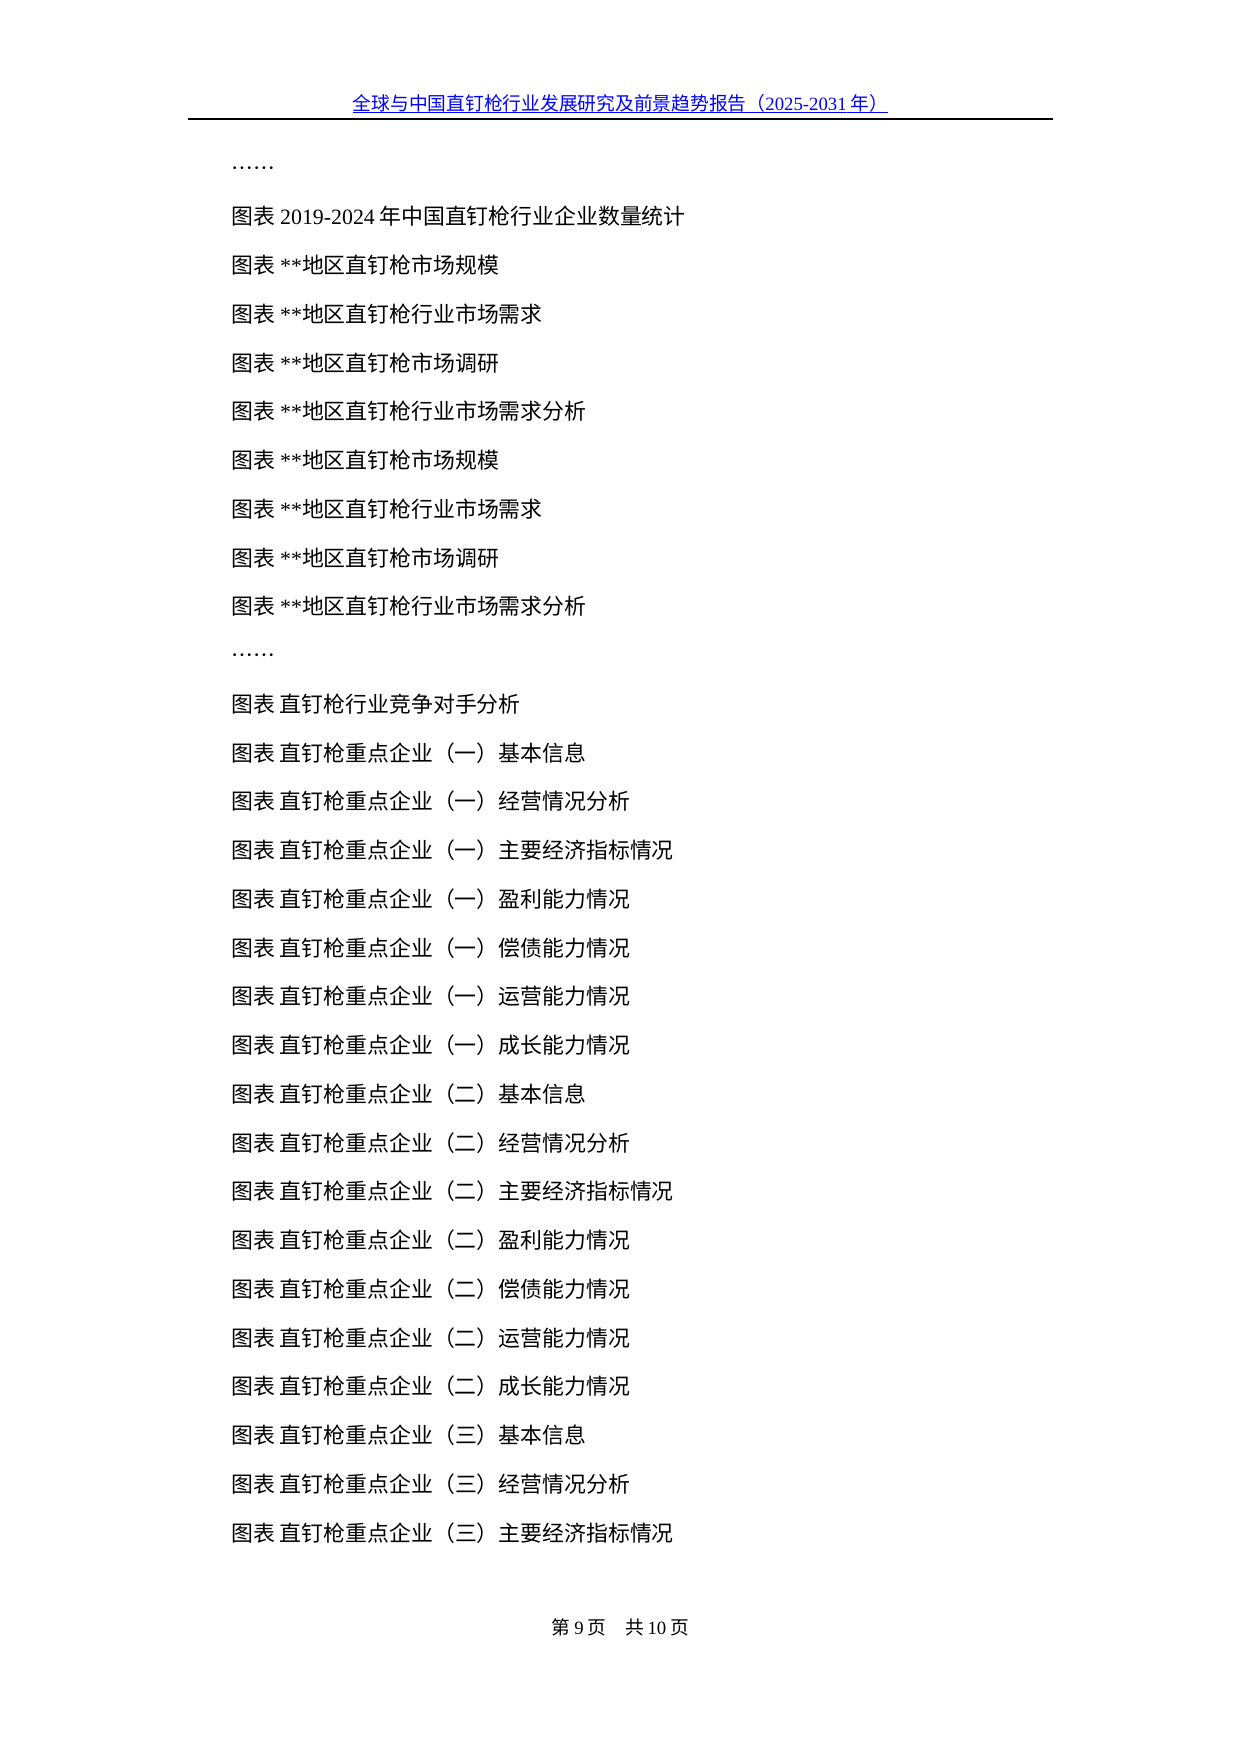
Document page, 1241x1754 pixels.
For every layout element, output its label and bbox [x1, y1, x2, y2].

text [187, 150, 1053, 1548]
